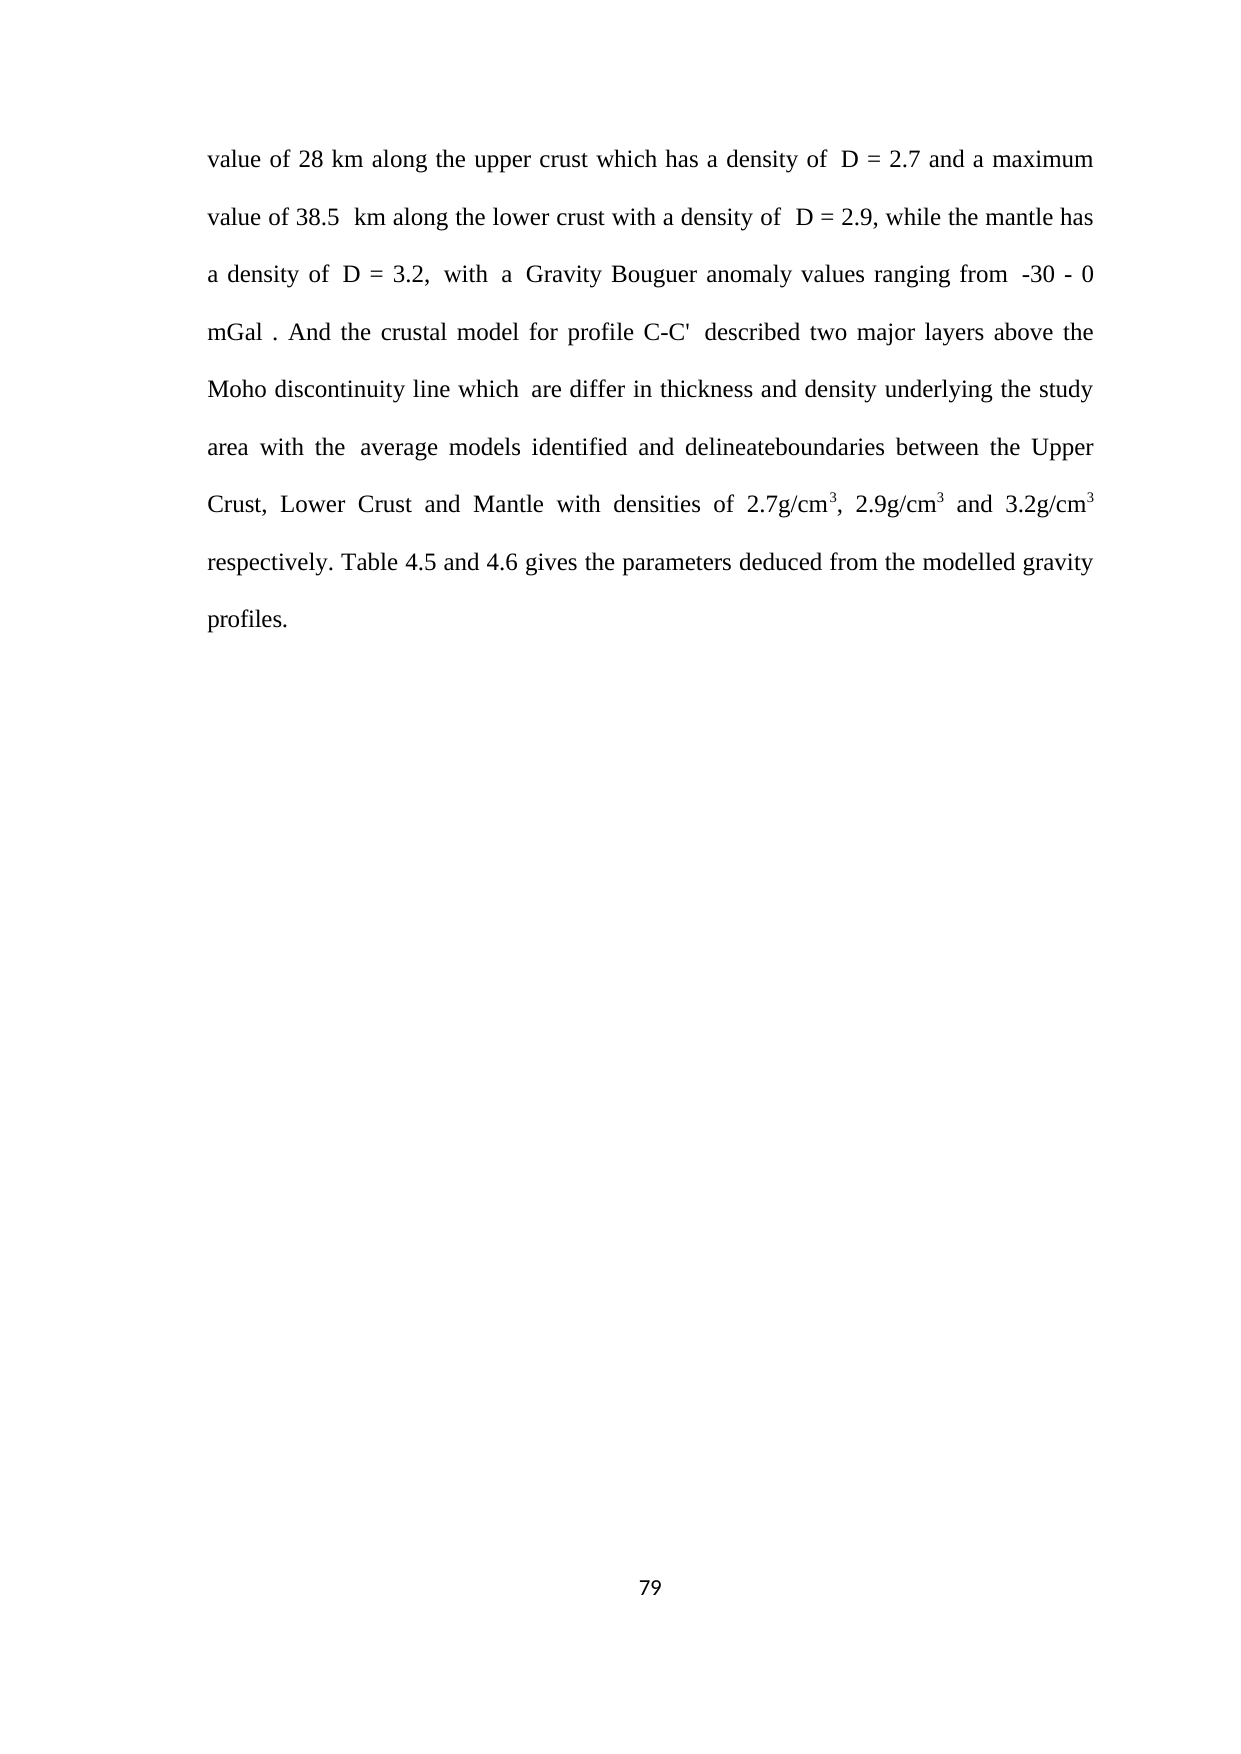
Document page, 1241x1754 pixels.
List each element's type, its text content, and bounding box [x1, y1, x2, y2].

text value of 28 km along the upper crust which has a density of D = 2.7 and a maximum value of 38.5 km along the lower crust with a density of D = 2.9, while the mantle has a density of D = 3.2, with a Gravity Bouguer anomaly values ranging from -30 - 0 mGal . And the crustal model for profile C-C' described two major layers above the Moho discontinuity line which are differ in thickness and density underlying the study area with the average models identified and delineateboundaries between the Upper Crust, Lower Crust and Mantle with densities of 2.7g/cm3, 2.9g/cm3 and 3.2g/cm3 respectively. Table 4.5 and 4.6 gives the parameters deduced from the modelled gravity profiles. [207, 144, 1094, 633]
